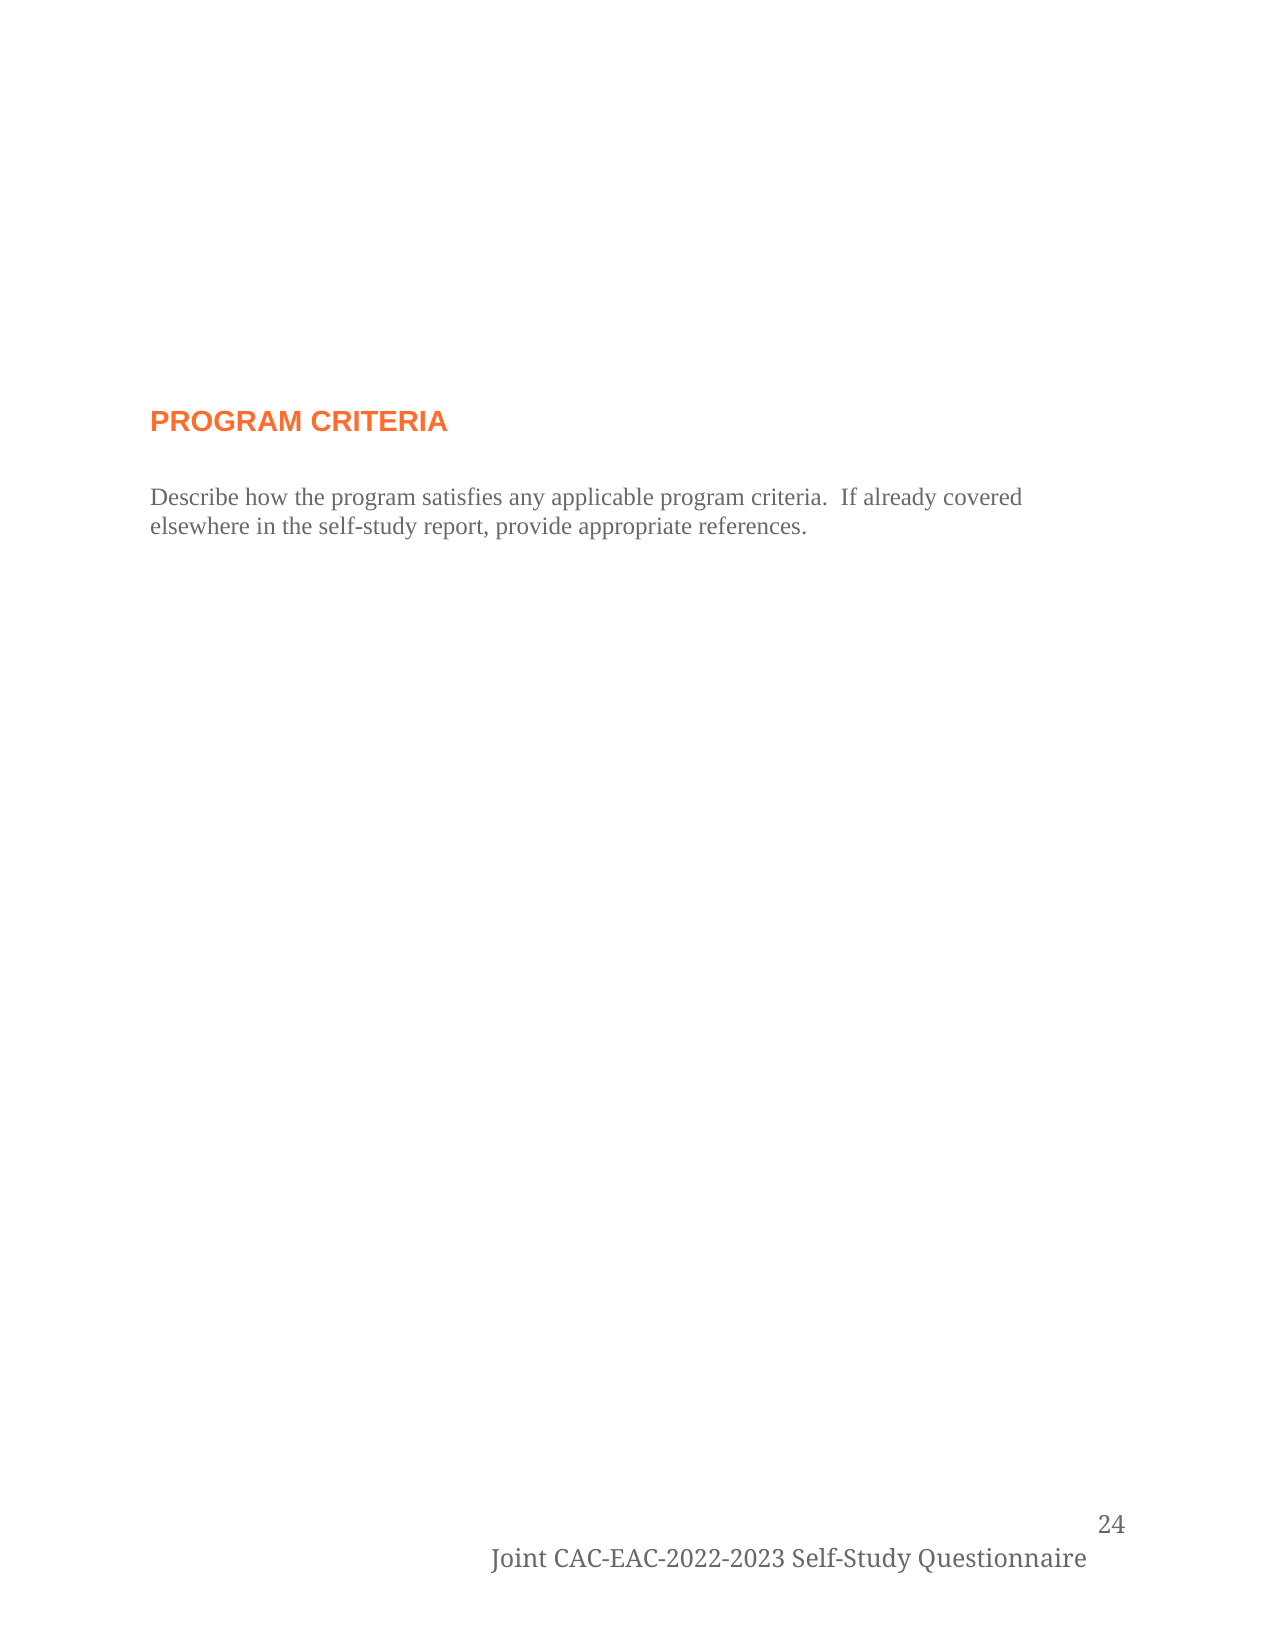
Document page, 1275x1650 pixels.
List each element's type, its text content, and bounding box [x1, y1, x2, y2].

subtitle PROGRAM CRITERIA [150, 404, 1125, 438]
text Describe how the program satisfies any applicable program criteria. If already covered elsewhere in the self-study report, provide appropriate references. [150, 482, 1125, 540]
